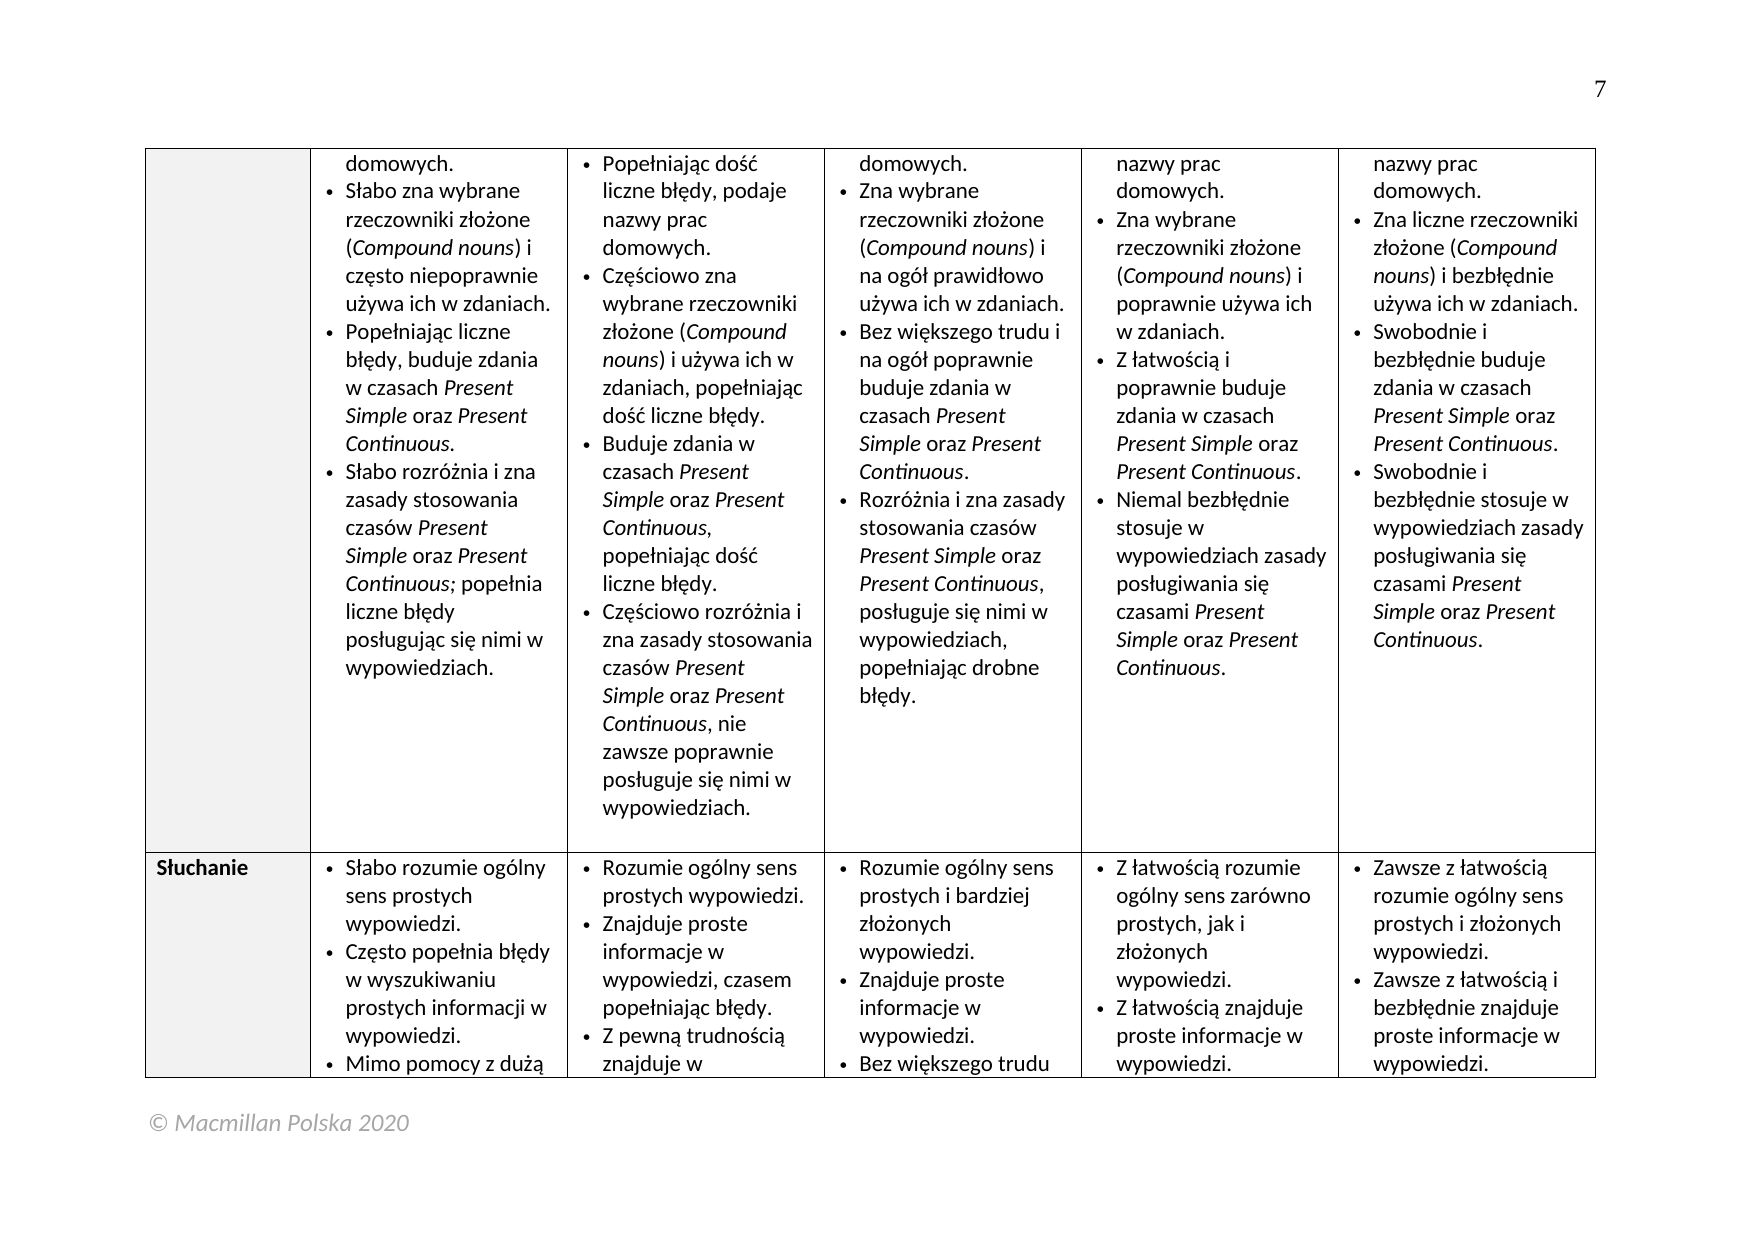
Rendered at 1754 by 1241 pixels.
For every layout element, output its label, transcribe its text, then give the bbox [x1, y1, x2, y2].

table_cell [146, 149, 310, 852]
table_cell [825, 853, 1081, 1077]
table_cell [1082, 149, 1338, 852]
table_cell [1339, 853, 1595, 1077]
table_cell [568, 853, 824, 1077]
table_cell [1082, 853, 1338, 1077]
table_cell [825, 149, 1081, 852]
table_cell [1339, 149, 1595, 852]
table_cell Słuchanie [146, 853, 310, 1077]
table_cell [311, 149, 567, 852]
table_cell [568, 149, 824, 852]
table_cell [311, 853, 567, 1077]
